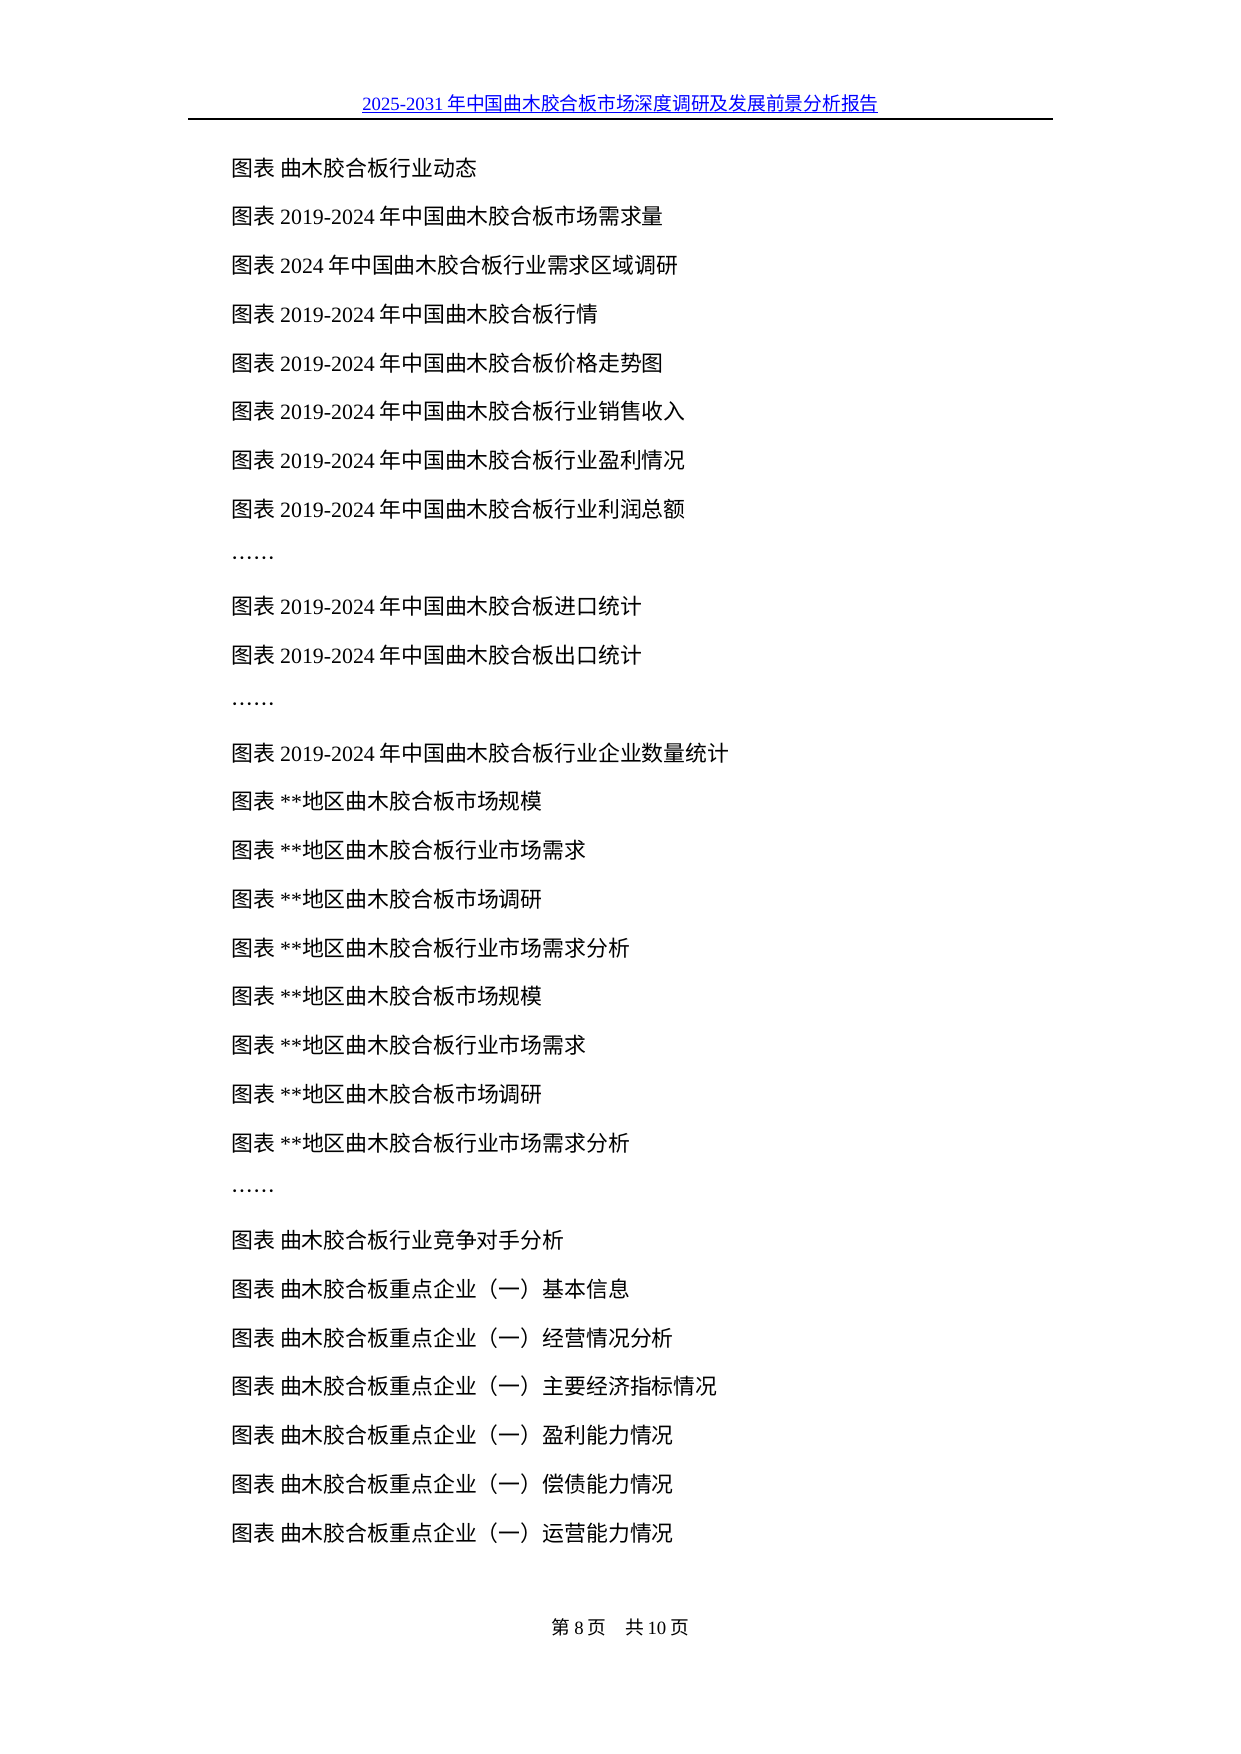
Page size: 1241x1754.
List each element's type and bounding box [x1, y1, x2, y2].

text [187, 150, 1053, 1548]
